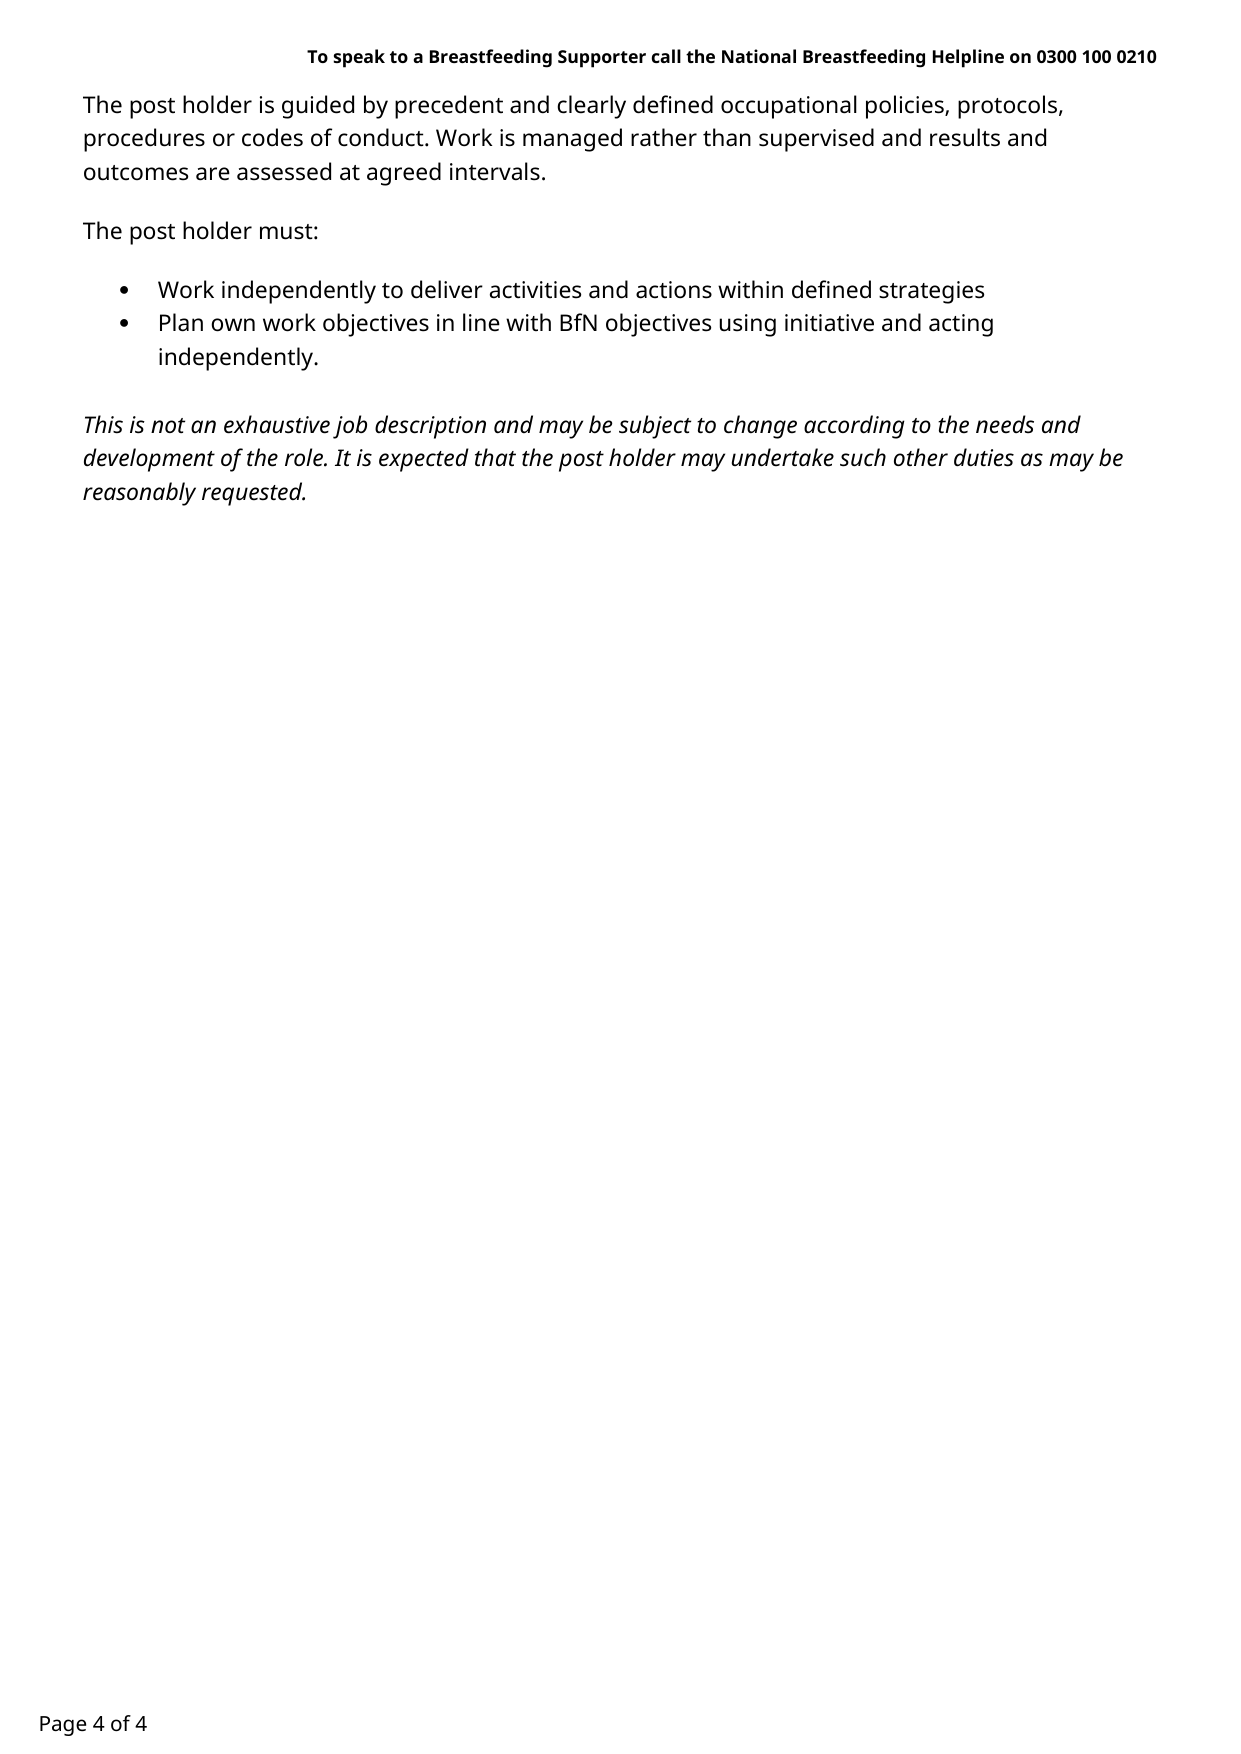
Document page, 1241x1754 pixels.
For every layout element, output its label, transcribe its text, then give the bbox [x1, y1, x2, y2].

text The post holder must: [83, 215, 1157, 246]
list Work independently to deliver activities and actions within defined strategies [120, 274, 1157, 305]
list Plan own work objectives in line with BfN objectives using initiative and acting independently. [120, 307, 1157, 372]
text The post holder is guided by precedent and clearly defined occupational policies, protocols, procedures or codes of conduct. Work is managed rather than supervised and results and outcomes are assessed at agreed intervals. [83, 89, 1157, 187]
list This is not an exhaustive job description and may be subject to change according to the needs and development of the role. It is expected that the post holder may undertake such other duties as may be reasonably requested. [83, 409, 1157, 507]
